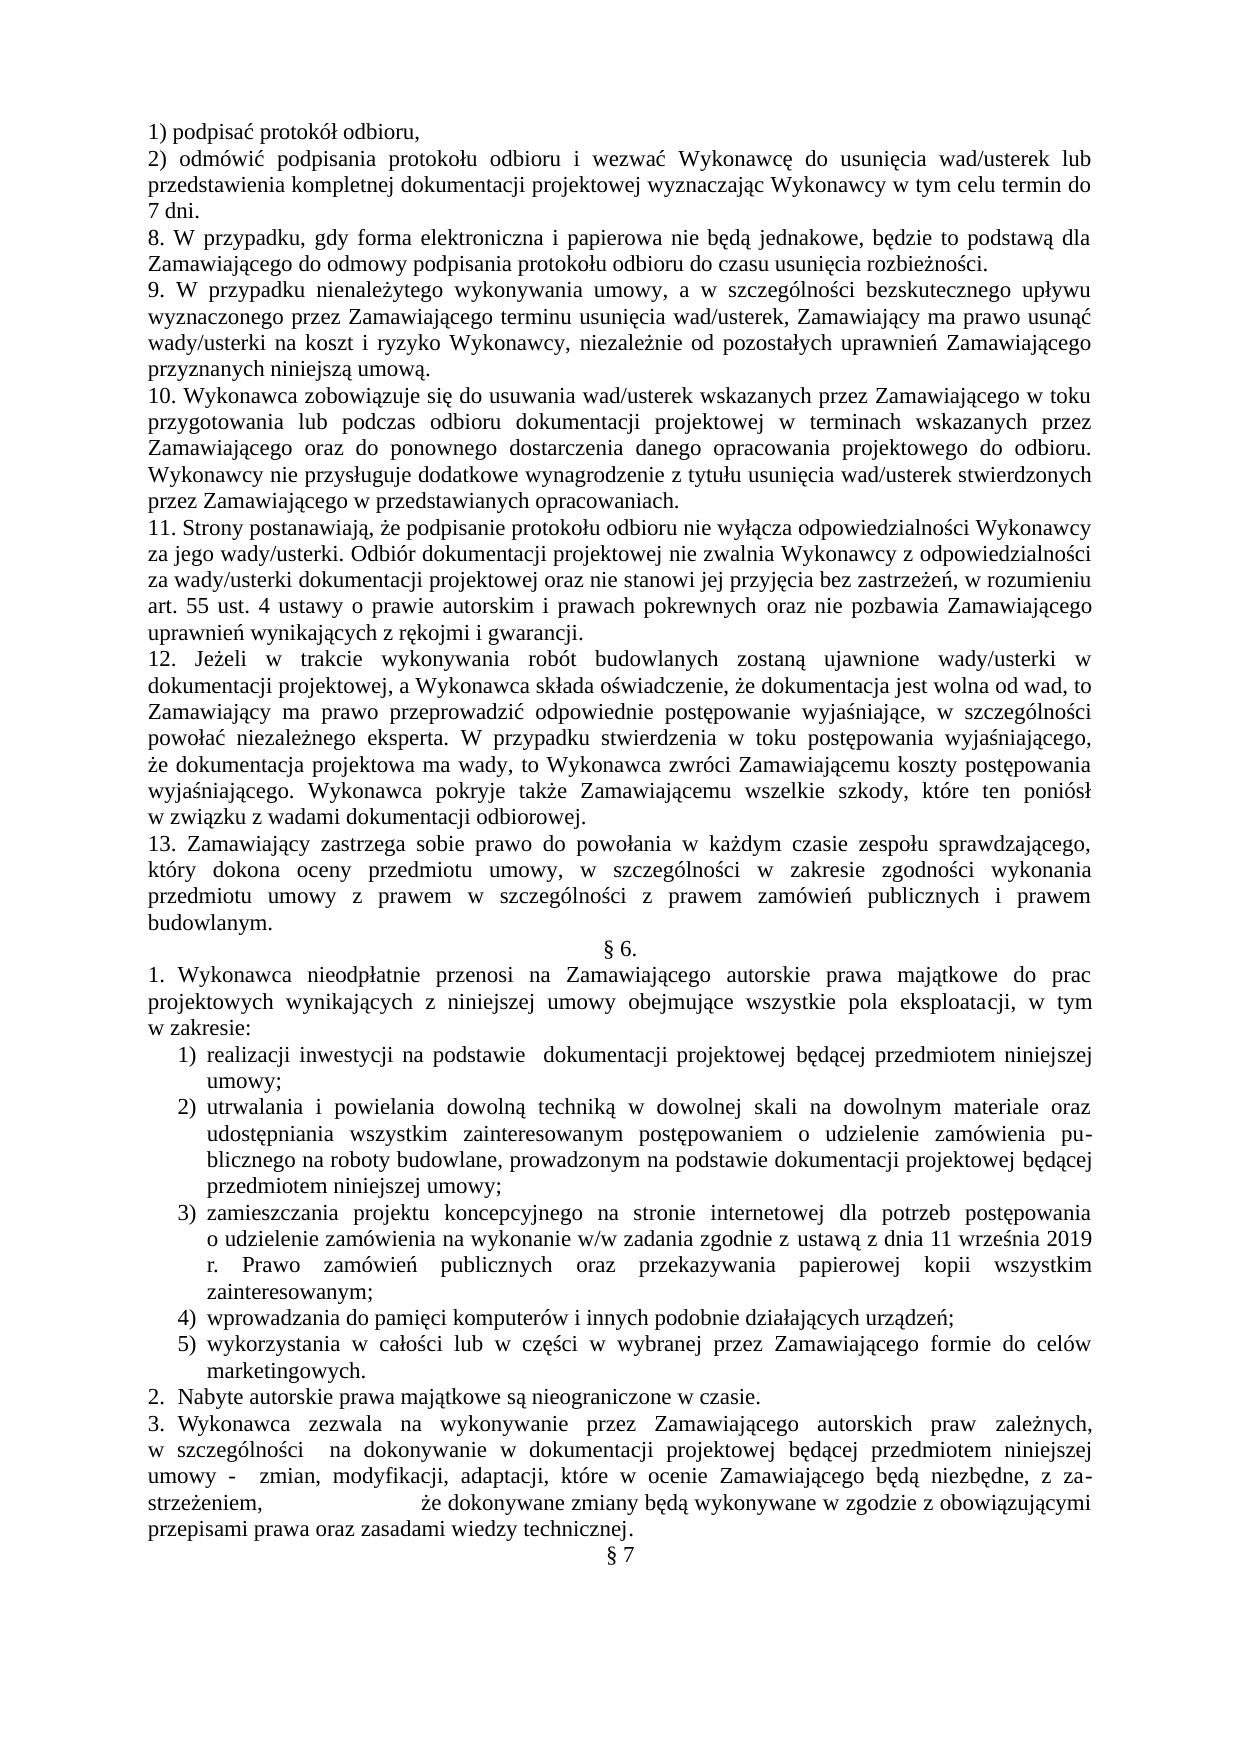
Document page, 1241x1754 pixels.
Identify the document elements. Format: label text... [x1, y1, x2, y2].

text 10. Wykonawca zobowiązuje się do usuwania wad/usterek wskazanych przez Zamawiającego w toku przygotowania lub podczas odbioru dokumentacji projektowej w terminach wskazanych przez Zamawiającego oraz do ponownego dostarczenia danego opracowania projektowego do odbioru. Wykonawcy nie przysługuje dodatkowe wynagrodzenie z tytułu usunięcia wad/usterek stwierdzonych przez Zamawiającego w przedstawianych opracowaniach. [148, 382, 1093, 513]
text 11. Strony postanawiają, że podpisanie protokołu odbioru nie wyłącza odpowiedzialności Wykonawcy za jego wady/usterki. Odbiór dokumentacji projektowej nie zwalnia Wykonawcy z odpowiedzialności za wady/usterki dokumentacji projektowej oraz nie stanowi jej przyjęcia bez zastrzeżeń, w rozumieniu art. 55 ust. 4 ustawy o prawie autorskim i prawach pokrewnych oraz nie pozbawia Zamawiającego uprawnień wynikających z rękojmi i gwarancji. [148, 513, 1093, 645]
text 1) podpisać protokół odbioru, [148, 118, 1093, 144]
list zamieszczania projektu koncepcyjnego na stronie internetowej dla potrzeb postępowania o udzielenie zamówienia na wykonanie w/w zadania zgodnie z ustawą z dnia 11 września 2019 r. Prawo zamówień publicznych oraz przekazywania papierowej kopii wszystkim zainteresowanym; [177, 1199, 1093, 1304]
text 13. Zamawiający zastrzega sobie prawo do powołania w każdym czasie zespołu sprawdzającego, który dokona oceny przedmiotu umowy, w szczególności w zakresie zgodności wykonania przedmiotu umowy z prawem w szczególności z prawem zamówień publicznych i prawem budowlanym. [148, 830, 1093, 935]
text 9. W przypadku nienależytego wykonywania umowy, a w szczególności bezskutecznego upływu wyznaczonego przez Zamawiającego terminu usunięcia wad/usterek, Zamawiający ma prawo usunąć wady/usterki na koszt i ryzyko Wykonawcy, niezależnie od pozostałych uprawnień Zamawiającego przyznanych niniejszą umową. [148, 276, 1093, 382]
text 8. W przypadku, gdy forma elektroniczna i papierowa nie będą jednakowe, będzie to podstawą dla Zamawiającego do odmowy podpisania protokołu odbioru do czasu usunięcia rozbieżności. [148, 224, 1093, 276]
text 12. Jeżeli w trakcie wykonywania robót budowlanych zostaną ujawnione wady/usterki w dokumentacji projektowej, a Wykonawca składa oświadczenie, że dokumentacja jest wolna od wad, to Zamawiający ma prawo przeprowadzić odpowiednie postępowanie wyjaśniające, w szczególności powołać niezależnego eksperta. W przypadku stwierdzenia w toku postępowania wyjaśniającego, że dokumentacja projektowa ma wady, to Wykonawca zwróci Zamawiającemu koszty postępowania wyjaśniającego. Wykonawca pokryje także Zamawiającemu wszelkie szkody, które ten poniósł w związku z wadami dokumentacji odbiorowej. [148, 645, 1093, 830]
list Wykonawca zezwala na wykonywanie przez Zamawiającego autorskich praw zależnych, w szczególności na dokonywanie w dokumentacji projektowej będącej przedmiotem niniejszej umowy - zmian, modyfikacji, adaptacji, które w ocenie Zamawiającego będą niezbędne, z zastrzeżeniem, że dokonywane zmiany będą wykonywane w zgodzie z obowiązującymi przepisami prawa oraz zasadami wiedzy technicznej. [148, 1409, 1093, 1541]
list wprowadzania do pamięci komputerów i innych podobnie działających urządzeń; [177, 1304, 1093, 1331]
list realizacji inwestycji na podstawie dokumentacji projektowej będącej przedmiotem niniejszej umowy; [177, 1041, 1093, 1093]
list Nabyte autorskie prawa majątkowe są nieograniczone w czasie. [148, 1383, 1093, 1409]
text § 7 [148, 1541, 1093, 1568]
list Wykonawca nieodpłatnie przenosi na Zamawiającego autorskie prawa majątkowe do prac projektowych wynikających z niniejszej umowy obejmujące wszystkie pola eksploatacji, w tym w zakresie: [148, 962, 1093, 1041]
text 2) odmówić podpisania protokołu odbioru i wezwać Wykonawcę do usunięcia wad/usterek lub przedstawienia kompletnej dokumentacji projektowej wyznaczając Wykonawcy w tym celu termin do 7 dni. [148, 144, 1093, 224]
text § 6. [148, 935, 1093, 962]
list wykorzystania w całości lub w części w wybranej przez Zamawiającego formie do celów marketingowych. [177, 1331, 1093, 1383]
list utrwalania i powielania dowolną techniką w dowolnej skali na dowolnym materiale oraz udostępniania wszystkim zainteresowanym postępowaniem o udzielenie zamówienia publicznego na roboty budowlane, prowadzonym na podstawie dokumentacji projektowej będącej przedmiotem niniejszej umowy; [177, 1093, 1093, 1199]
